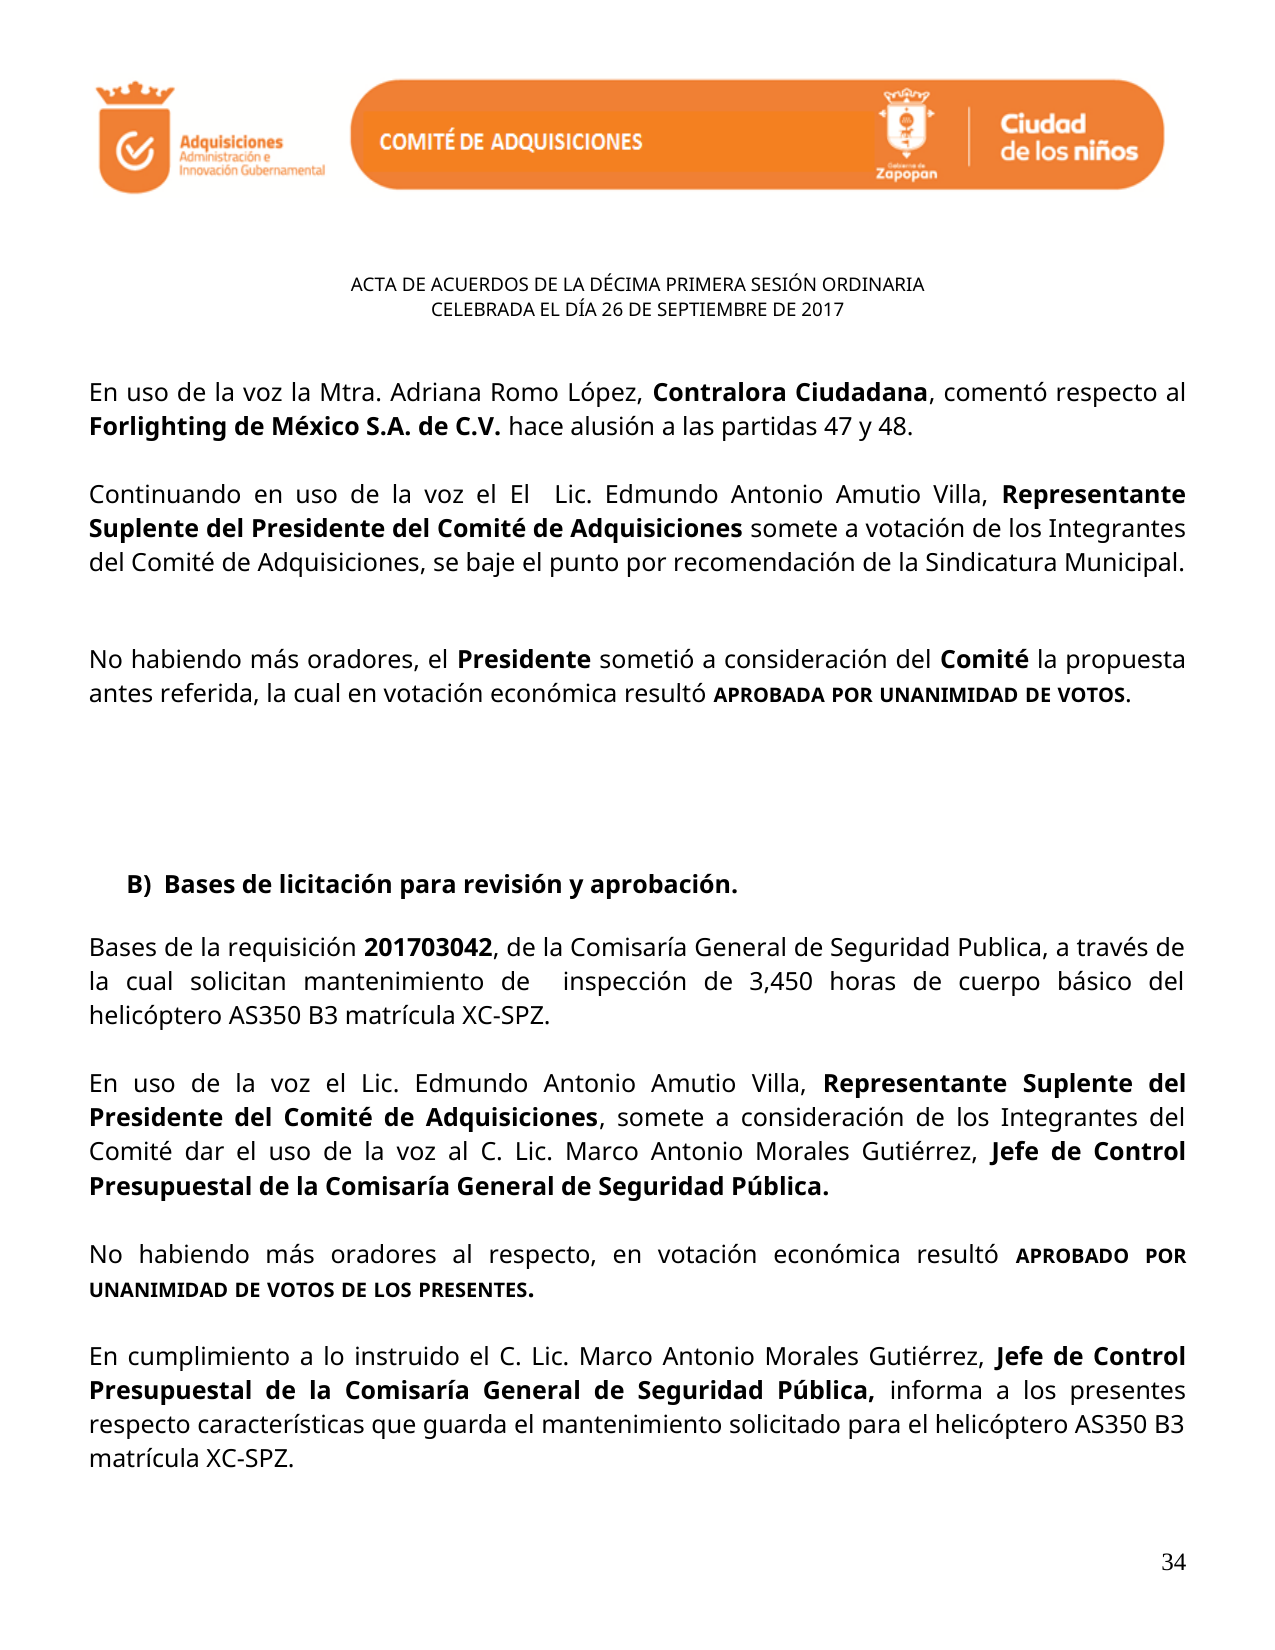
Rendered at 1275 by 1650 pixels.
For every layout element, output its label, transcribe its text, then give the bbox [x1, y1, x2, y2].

text No habiendo más oradores al respecto, en votación económica resultó aprobado por unanimidad de votos de los presentes. [89, 1236, 1186, 1304]
text En cumplimiento a lo instruido el C. Lic. Marco Antonio Morales Gutiérrez, Jefe de Control Presupuestal de la Comisaría General de Seguridad Pública, informa a los presentes respecto características que guarda el mantenimiento solicitado para el helicóptero AS350 B3 matrícula XC-SPZ. [89, 1338, 1186, 1475]
text Bases de la requisición 201703042, de la Comisaría General de Seguridad Publica, a través de la cual solicitan mantenimiento de inspección de 3,450 horas de cuerpo básico del helicóptero AS350 B3 matrícula XC-SPZ. [89, 930, 1186, 1032]
text En uso de la voz el Lic. Edmundo Antonio Amutio Villa, Representante Suplente del Presidente del Comité de Adquisiciones, somete a consideración de los Integrantes del Comité dar el uso de la voz al C. Lic. Marco Antonio Morales Gutiérrez, Jefe de Control Presupuestal de la Comisaría General de Seguridad Pública. [89, 1066, 1186, 1202]
text Continuando en uso de la voz el El Lic. Edmundo Antonio Amutio Villa, Representante Suplente del Presidente del Comité de Adquisiciones somete a votación de los Integrantes del Comité de Adquisiciones, se baje el punto por recomendación de la Sindicatura Municipal. [89, 477, 1186, 579]
picture [88, 73, 1172, 198]
text No habiendo más oradores, el Presidente sometió a consideración del Comité la propuesta antes referida, la cual en votación económica resultó aprobada por unanimidad de votos. [89, 642, 1186, 710]
list Bases de licitación para revisión y aprobación. [126, 866, 1186, 901]
text En uso de la voz la Mtra. Adriana Romo López, Contralora Ciudadana, comentó respecto al Forlighting de México S.A. de C.V. hace alusión a las partidas 47 y 48. [89, 374, 1186, 443]
